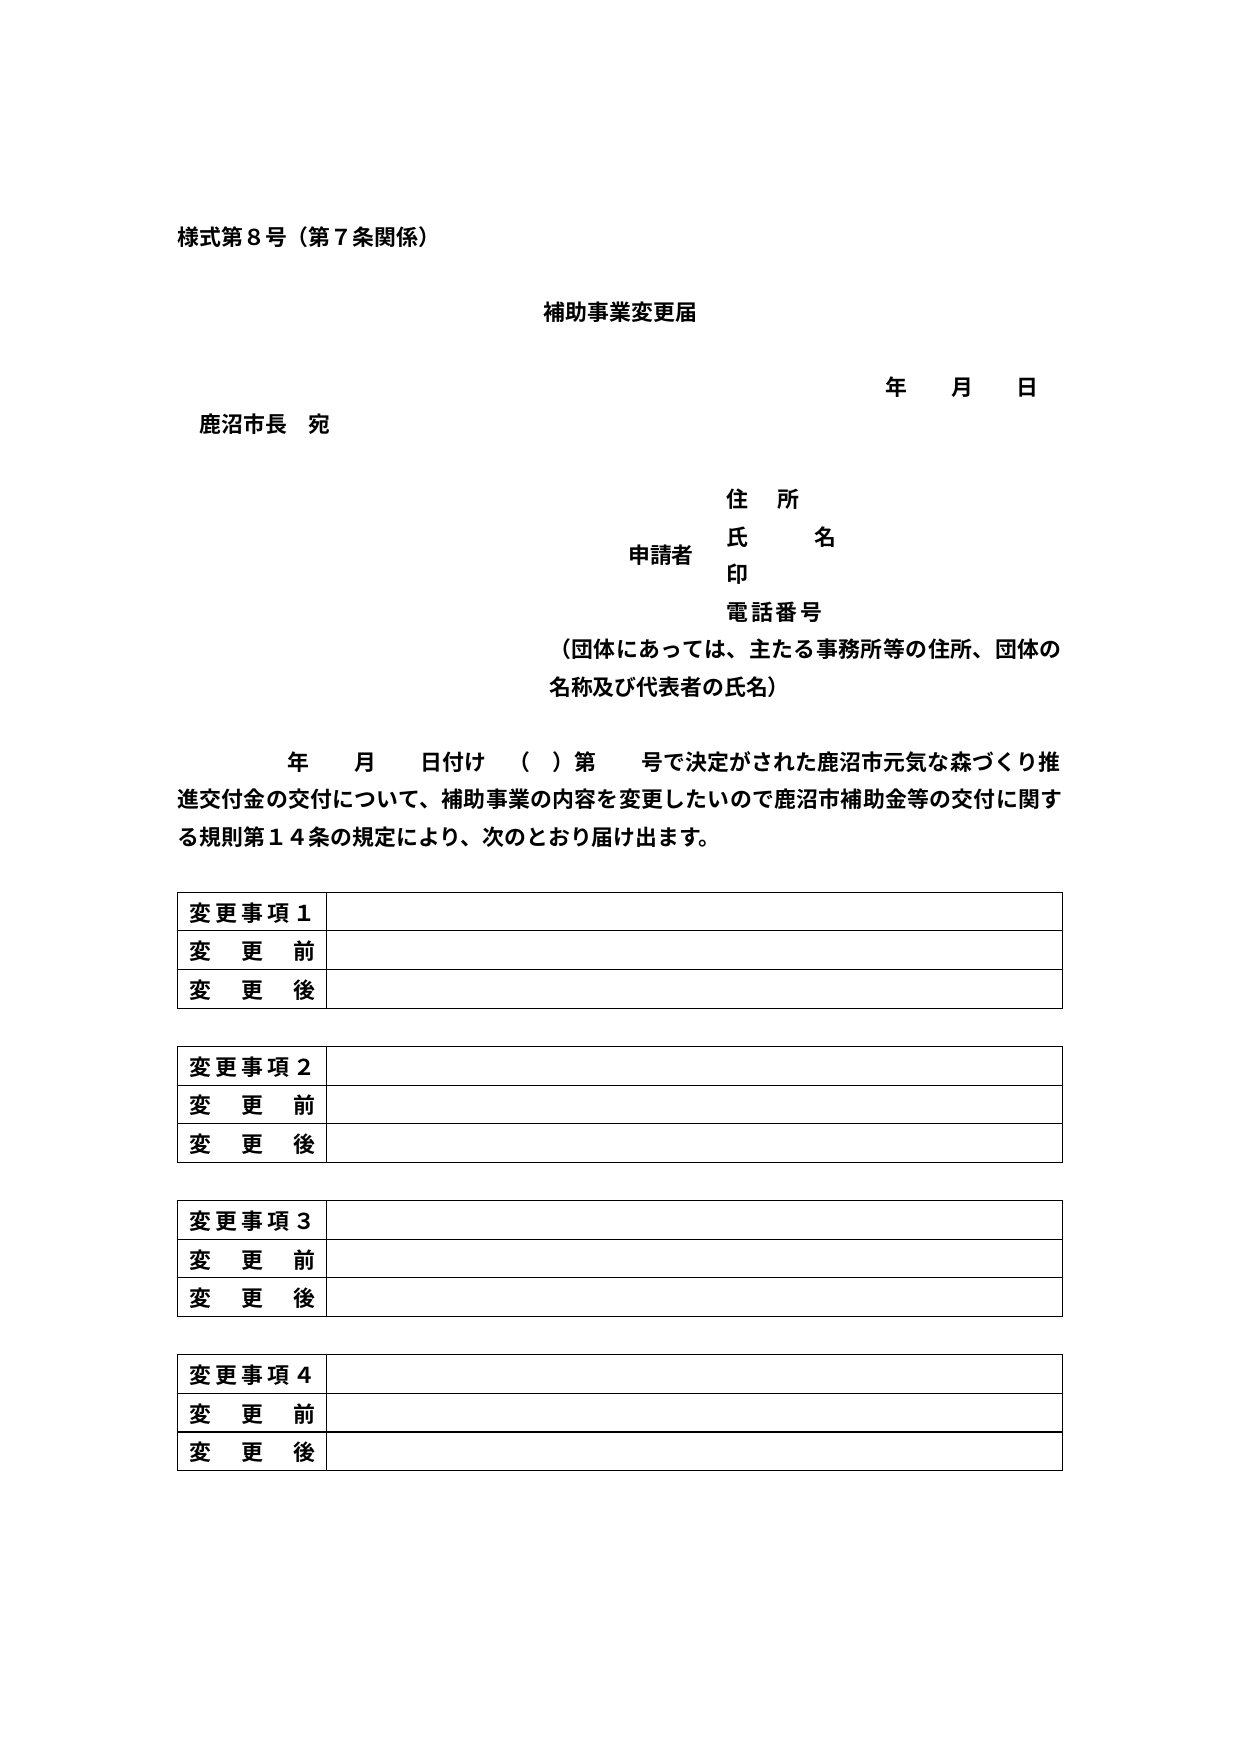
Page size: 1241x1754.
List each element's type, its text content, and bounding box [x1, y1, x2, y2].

table_header 変更事項１ [178, 893, 326, 930]
table_cell [327, 1240, 1062, 1277]
text 年 月 日 [177, 367, 1038, 404]
table_cell [327, 931, 1062, 969]
table_cell 変更前 [178, 1086, 326, 1123]
table_header 申請者 [617, 479, 715, 629]
table_cell [327, 1433, 1062, 1470]
table_cell 変更前 [178, 1240, 326, 1277]
table_cell 変更後 [178, 1278, 326, 1316]
table_cell [327, 1086, 1062, 1123]
table_cell [327, 1394, 1062, 1431]
table_header [327, 1355, 1062, 1393]
table_header 変更事項３ [178, 1201, 326, 1239]
text 様式第８号（第７条関係） [177, 217, 1063, 254]
table_header [327, 893, 1062, 930]
table_header [327, 1047, 1062, 1084]
table_cell 変更後 [178, 1124, 326, 1162]
table_cell 変更後 [178, 1433, 326, 1470]
text 鹿沼市長 宛 [177, 404, 1063, 442]
table_cell 変更前 [178, 931, 326, 969]
text 年 月 日付け （ ）第 号で決定がされた鹿沼市元気な森づくり推進交付金の交付について、補助事業の内容を変更したいので鹿沼市補助金等の交付に関する規則第１４条の規定により、次のとおり届け出ます。 [177, 742, 1063, 854]
table_header 変更事項２ [178, 1047, 326, 1084]
table_cell 変更前 [178, 1394, 326, 1431]
table_header 住所 [715, 479, 1063, 517]
text （団体にあっては、主たる事務所等の住所、団体の名称及び代表者の氏名） [549, 629, 1063, 704]
table_cell 変更後 [178, 970, 326, 1007]
table_cell [327, 1124, 1062, 1162]
table_cell 氏 名 印 [715, 517, 1063, 592]
table_header [327, 1201, 1062, 1239]
table_cell [327, 1278, 1062, 1316]
table_header 変更事項４ [178, 1355, 326, 1393]
table_cell [327, 970, 1062, 1007]
text 補助事業変更届 [177, 292, 1063, 329]
table_cell 電話番号 [715, 592, 1063, 629]
